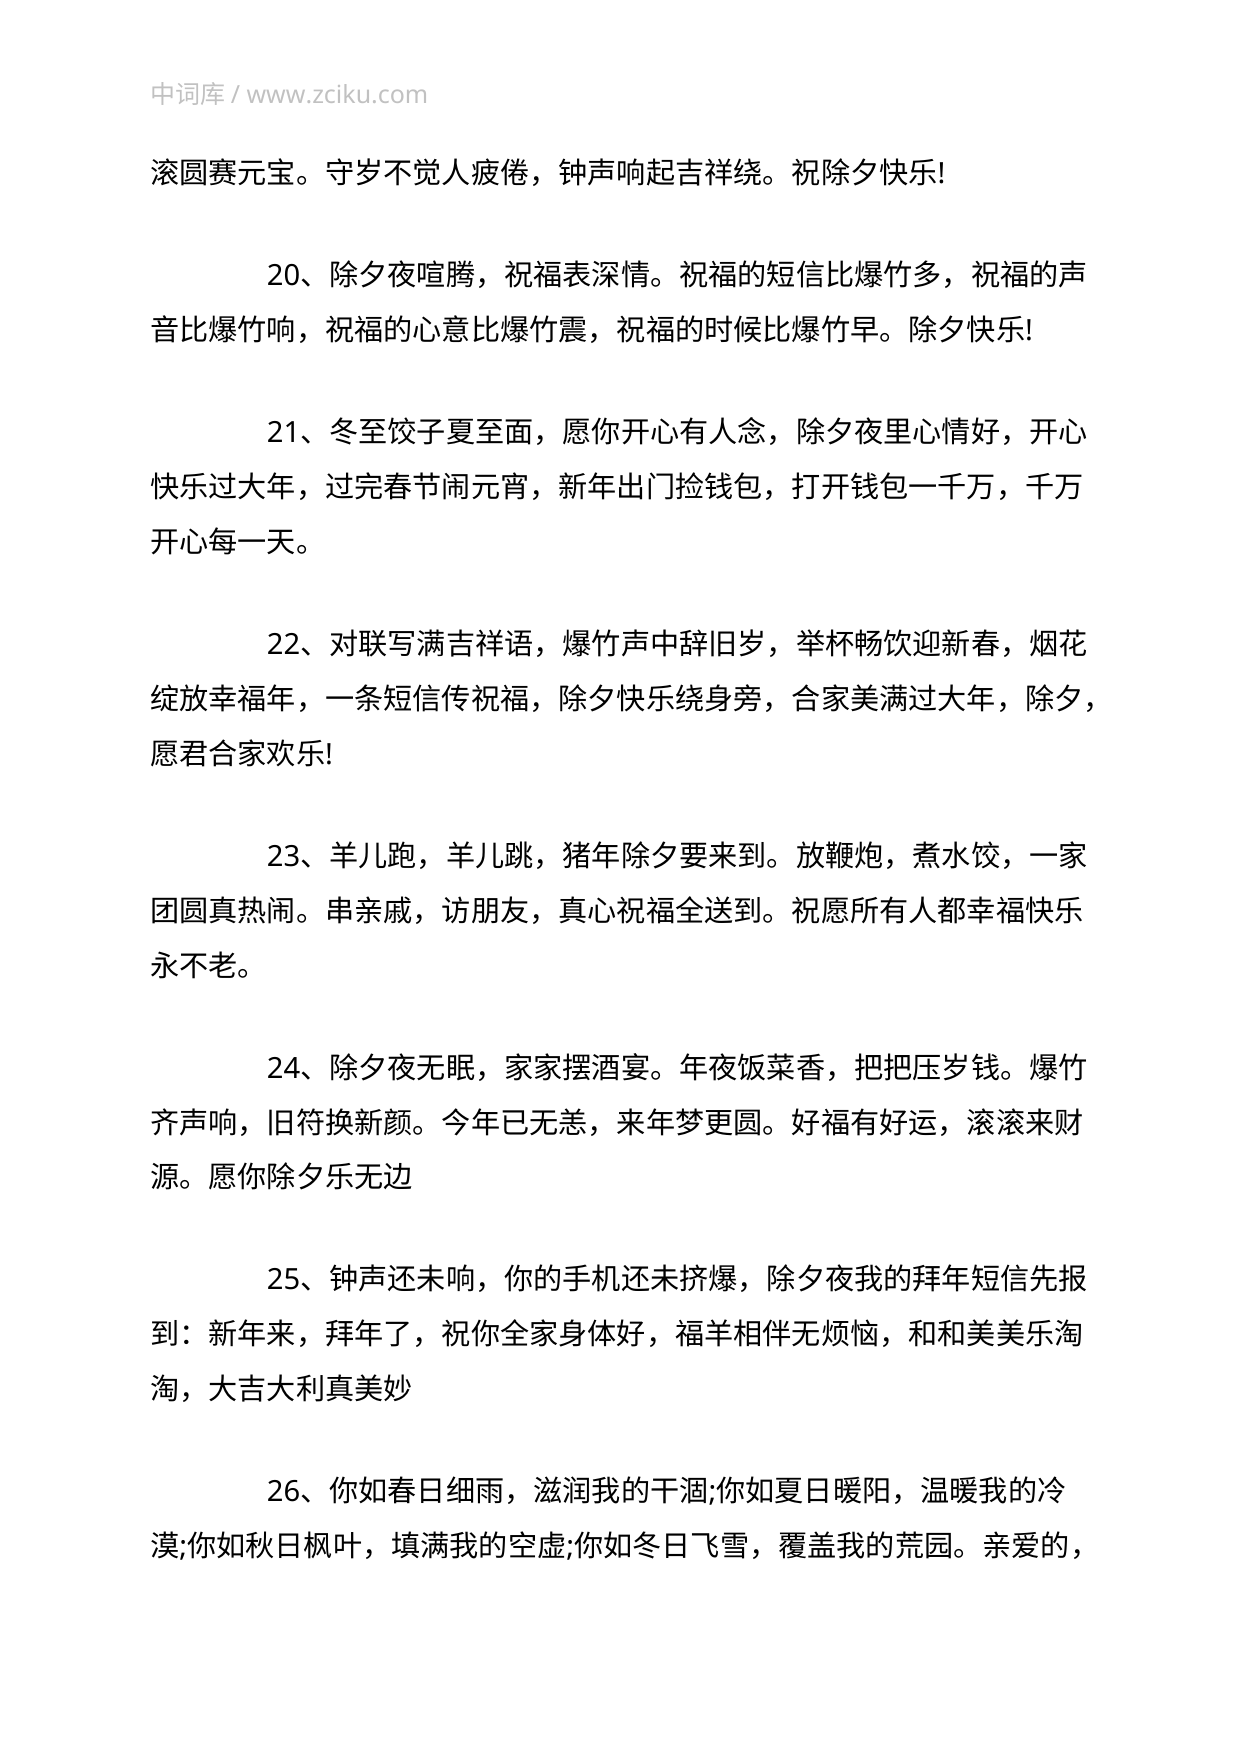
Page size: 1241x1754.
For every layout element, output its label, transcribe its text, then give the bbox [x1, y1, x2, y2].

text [150, 150, 1090, 192]
text 23、羊儿跑，羊儿跳，猪年除夕要来到。放鞭炮，煮水饺，一家团圆真热闹。串亲戚，访朋友，真心祝福全送到。祝愿所有人都幸福快乐永不老。 [150, 832, 1090, 985]
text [150, 1467, 1090, 1565]
text 24、除夕夜无眠，家家摆酒宴。年夜饭菜香，把把压岁钱。爆竹齐声响，旧符换新颜。今年已无恙，来年梦更圆。好福有好运，滚滚来财源。愿你除夕乐无边 [150, 1044, 1090, 1196]
text 25、钟声还未响，你的手机还未挤爆，除夕夜我的拜年短信先报到：新年来，拜年了，祝你全家身体好，福羊相伴无烦恼，和和美美乐淘淘，大吉大利真美妙 [150, 1256, 1090, 1408]
text 21、冬至饺子夏至面，愿你开心有人念，除夕夜里心情好，开心快乐过大年，过完春节闹元宵，新年出门捡钱包，打开钱包一千万，千万开心每一天。 [150, 409, 1090, 561]
text 22、对联写满吉祥语，爆竹声中辞旧岁，举杯畅饮迎新春，烟花绽放幸福年，一条短信传祝福，除夕快乐绕身旁，合家美满过大年，除夕，愿君合家欢乐! [150, 621, 1090, 773]
text 20、除夕夜喧腾，祝福表深情。祝福的短信比爆竹多，祝福的声音比爆竹响，祝福的心意比爆竹震，祝福的时候比爆竹早。除夕快乐! [150, 252, 1090, 349]
